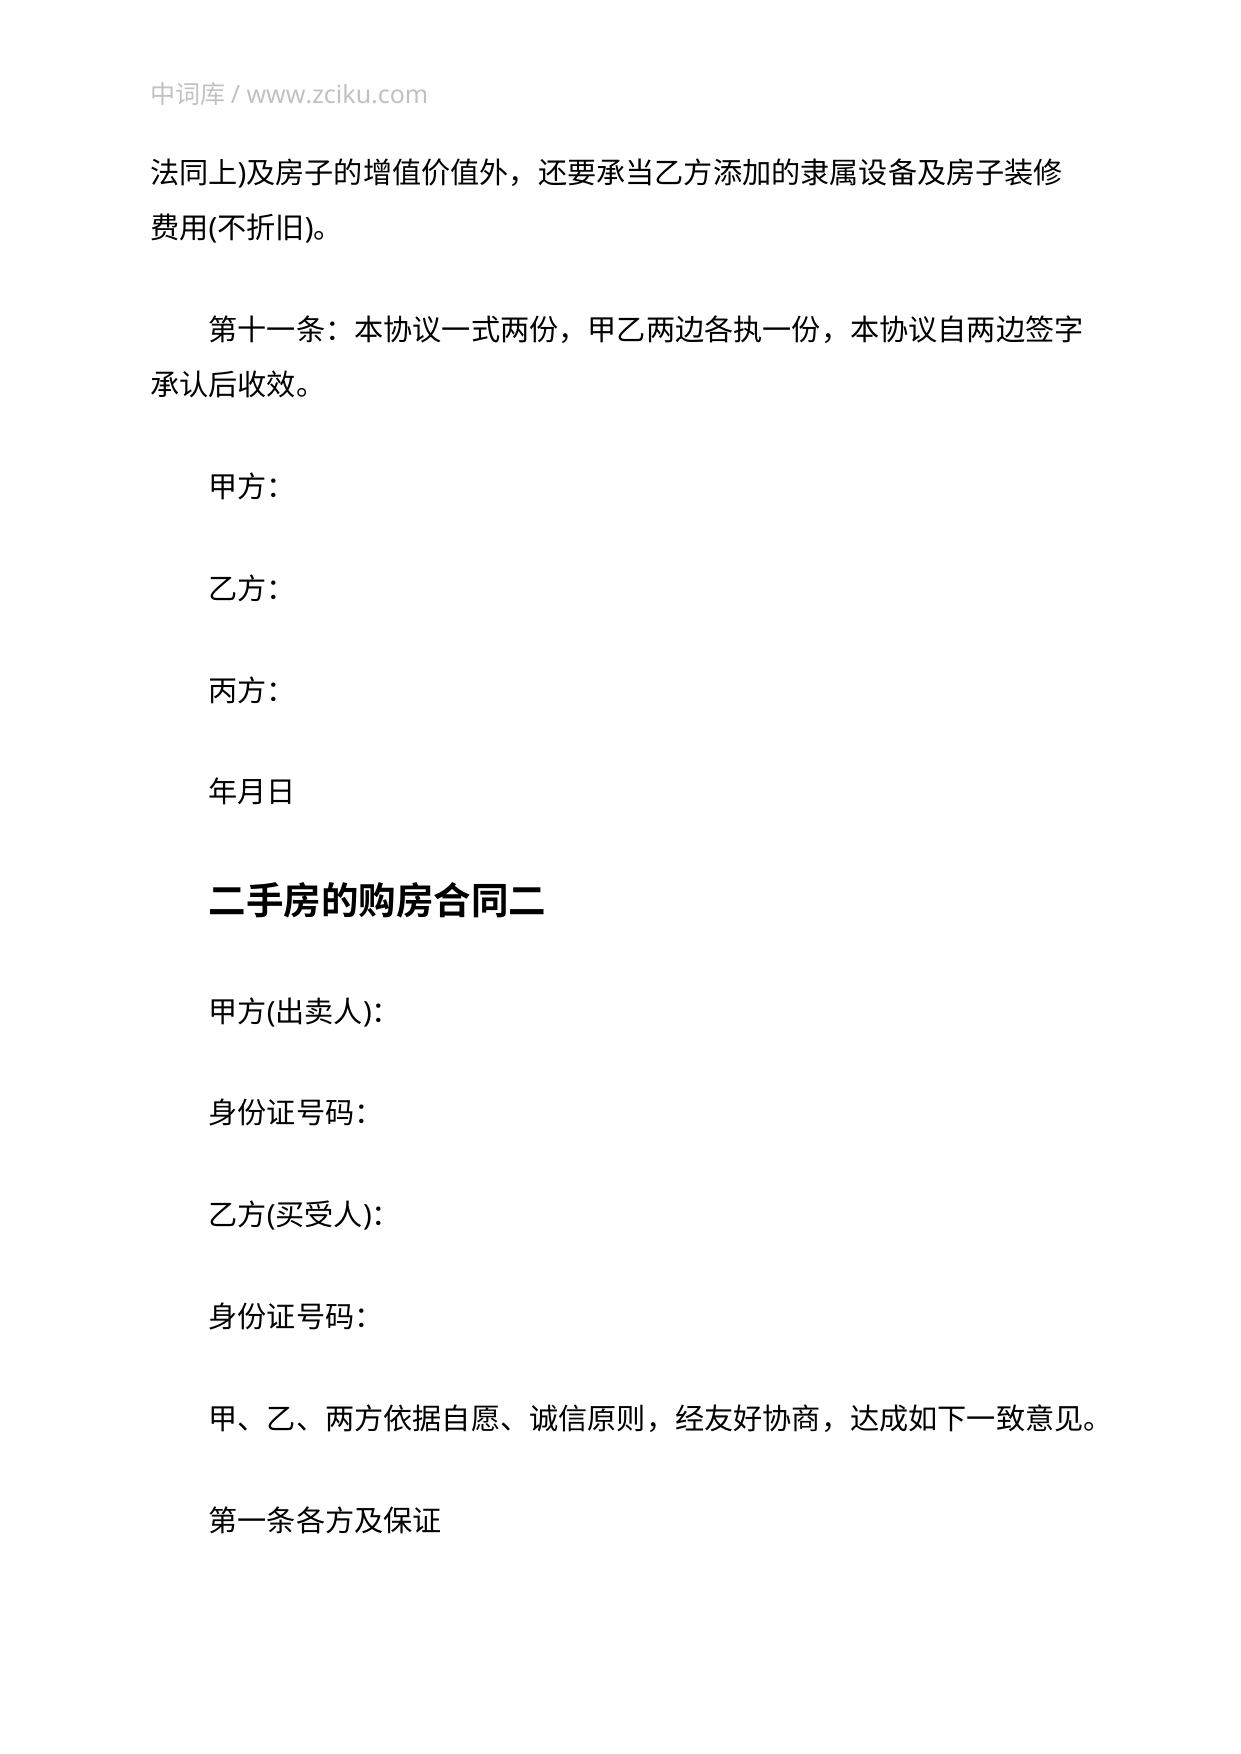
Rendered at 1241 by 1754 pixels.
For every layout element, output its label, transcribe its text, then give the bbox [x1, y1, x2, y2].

text 乙方： [150, 565, 1090, 608]
text 丙方： [150, 667, 1090, 709]
text 甲方： [150, 464, 1090, 506]
text 二手房的购房合同二 [150, 871, 1090, 925]
text 甲方(出卖人)： [150, 988, 1090, 1031]
text 乙方(买受人)： [150, 1192, 1090, 1234]
text 第十一条：本协议一式两份，甲乙两边各执一份，本协议自两边签字承认后收效。 [150, 307, 1090, 404]
text 身份证号码： [150, 1090, 1090, 1132]
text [150, 150, 1090, 247]
text 年月日 [150, 769, 1090, 811]
text 甲、乙、两方依据自愿、诚信原则，经友好协商，达成如下一致意见。 [150, 1396, 1090, 1438]
text 身份证号码： [150, 1294, 1090, 1336]
text 第一条各方及保证 [150, 1497, 1090, 1540]
